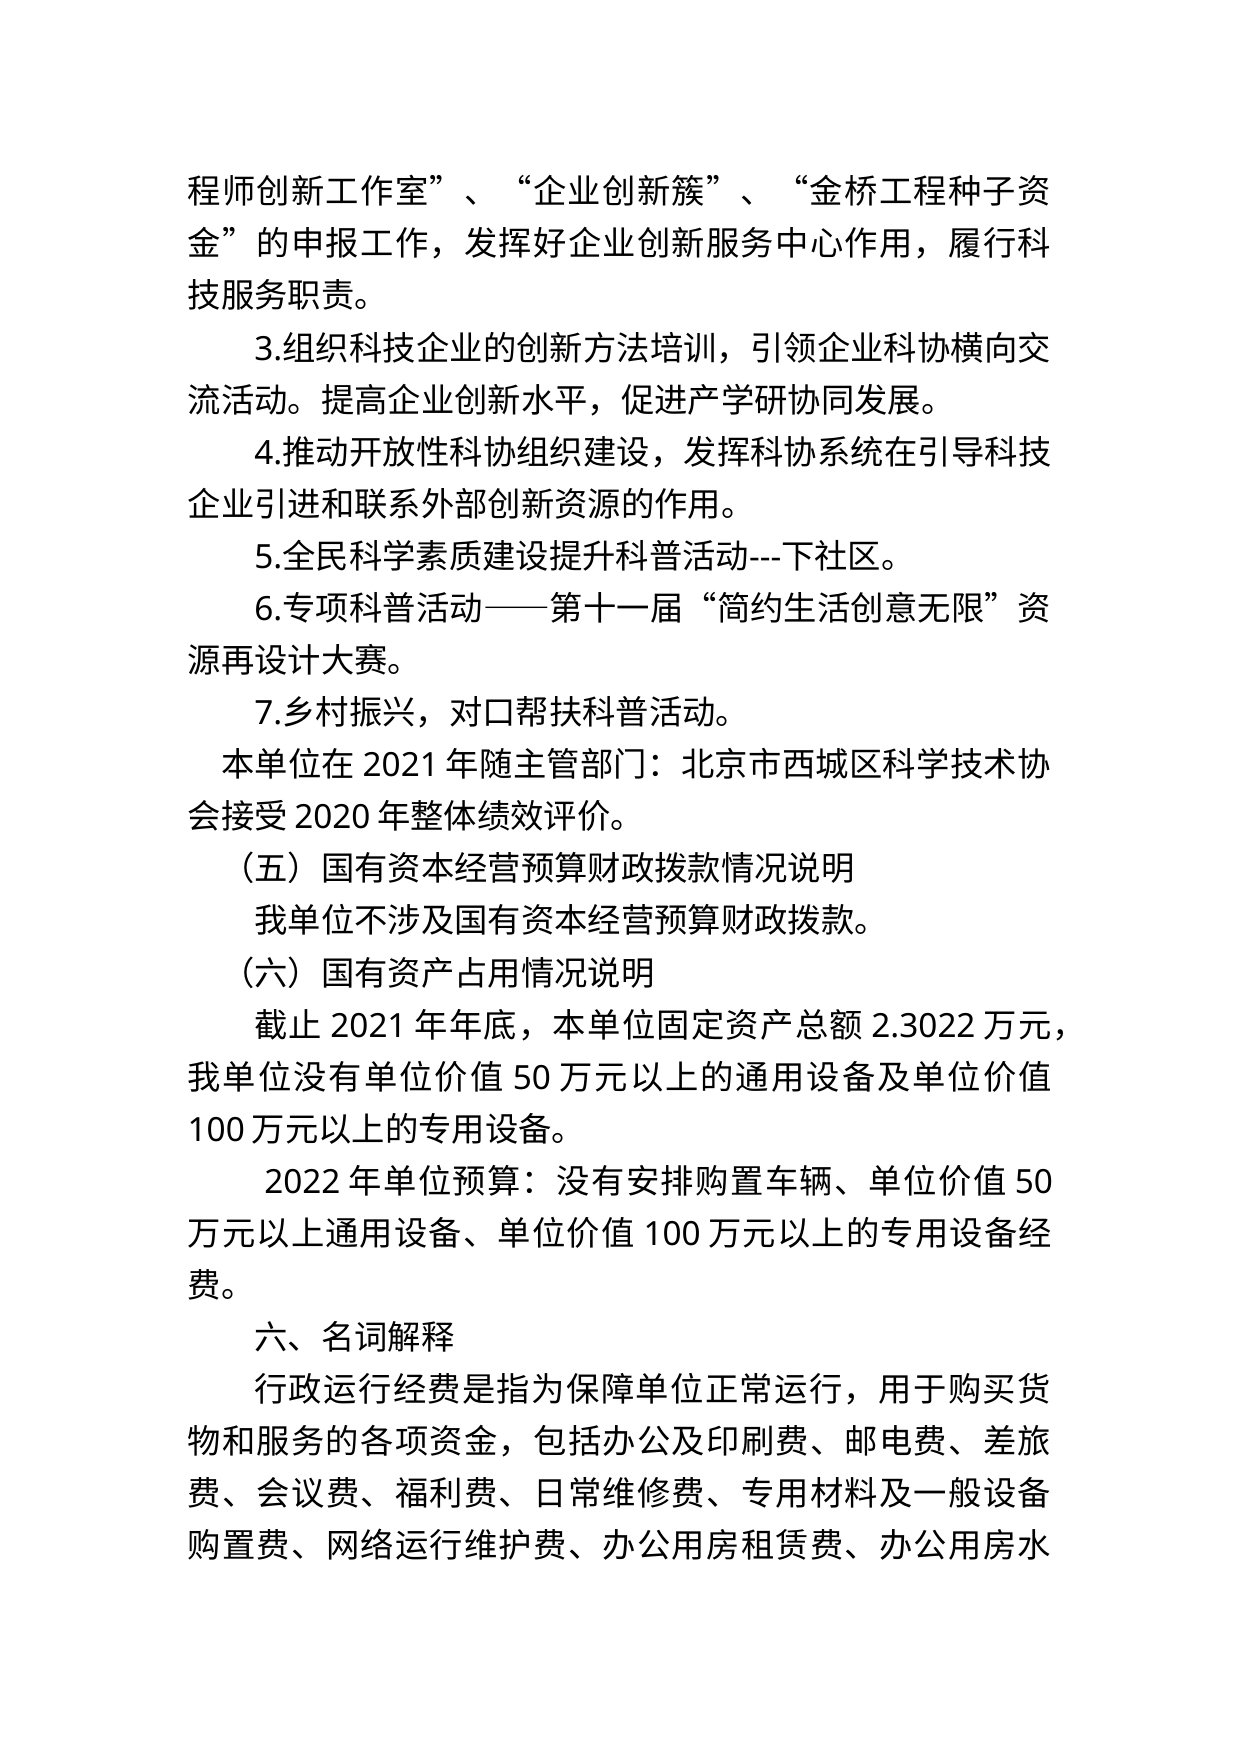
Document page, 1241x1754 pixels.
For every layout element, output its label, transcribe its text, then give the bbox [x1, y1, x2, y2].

text 本单位在2021年随主管部门：北京市西城区科学技术协会接受2020年整体绩效评价。 [187, 735, 1053, 839]
text 截止2021年年底，本单位固定资产总额2.3022万元，我单位没有单位价值50万元以上的通用设备及单位价值100万元以上的专用设备。 [187, 995, 1053, 1152]
text 2022年单位预算：没有安排购置车辆、单位价值50万元以上通用设备、单位价值100万元以上的专用设备经费。 [187, 1152, 1053, 1308]
text （六）国有资产占用情况说明 [187, 943, 1053, 995]
text 我单位不涉及国有资本经营预算财政拨款。 [187, 891, 1053, 943]
text 7.乡村振兴，对口帮扶科普活动。 [187, 683, 1053, 735]
text 6.专项科普活动——第十一届“简约生活创意无限”资源再设计大赛。 [187, 579, 1053, 683]
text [187, 1360, 1053, 1568]
text 3.组织科技企业的创新方法培训，引领企业科协横向交流活动。提高企业创新水平，促进产学研协同发展。 [187, 318, 1053, 422]
text 5.全民科学素质建设提升科普活动---下社区。 [187, 527, 1053, 579]
text 4.推动开放性科协组织建设，发挥科协系统在引导科技企业引进和联系外部创新资源的作用。 [187, 422, 1053, 527]
text 六、名词解释 [187, 1308, 1053, 1360]
text （五）国有资本经营预算财政拨款情况说明 [187, 839, 1053, 891]
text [187, 162, 1053, 318]
